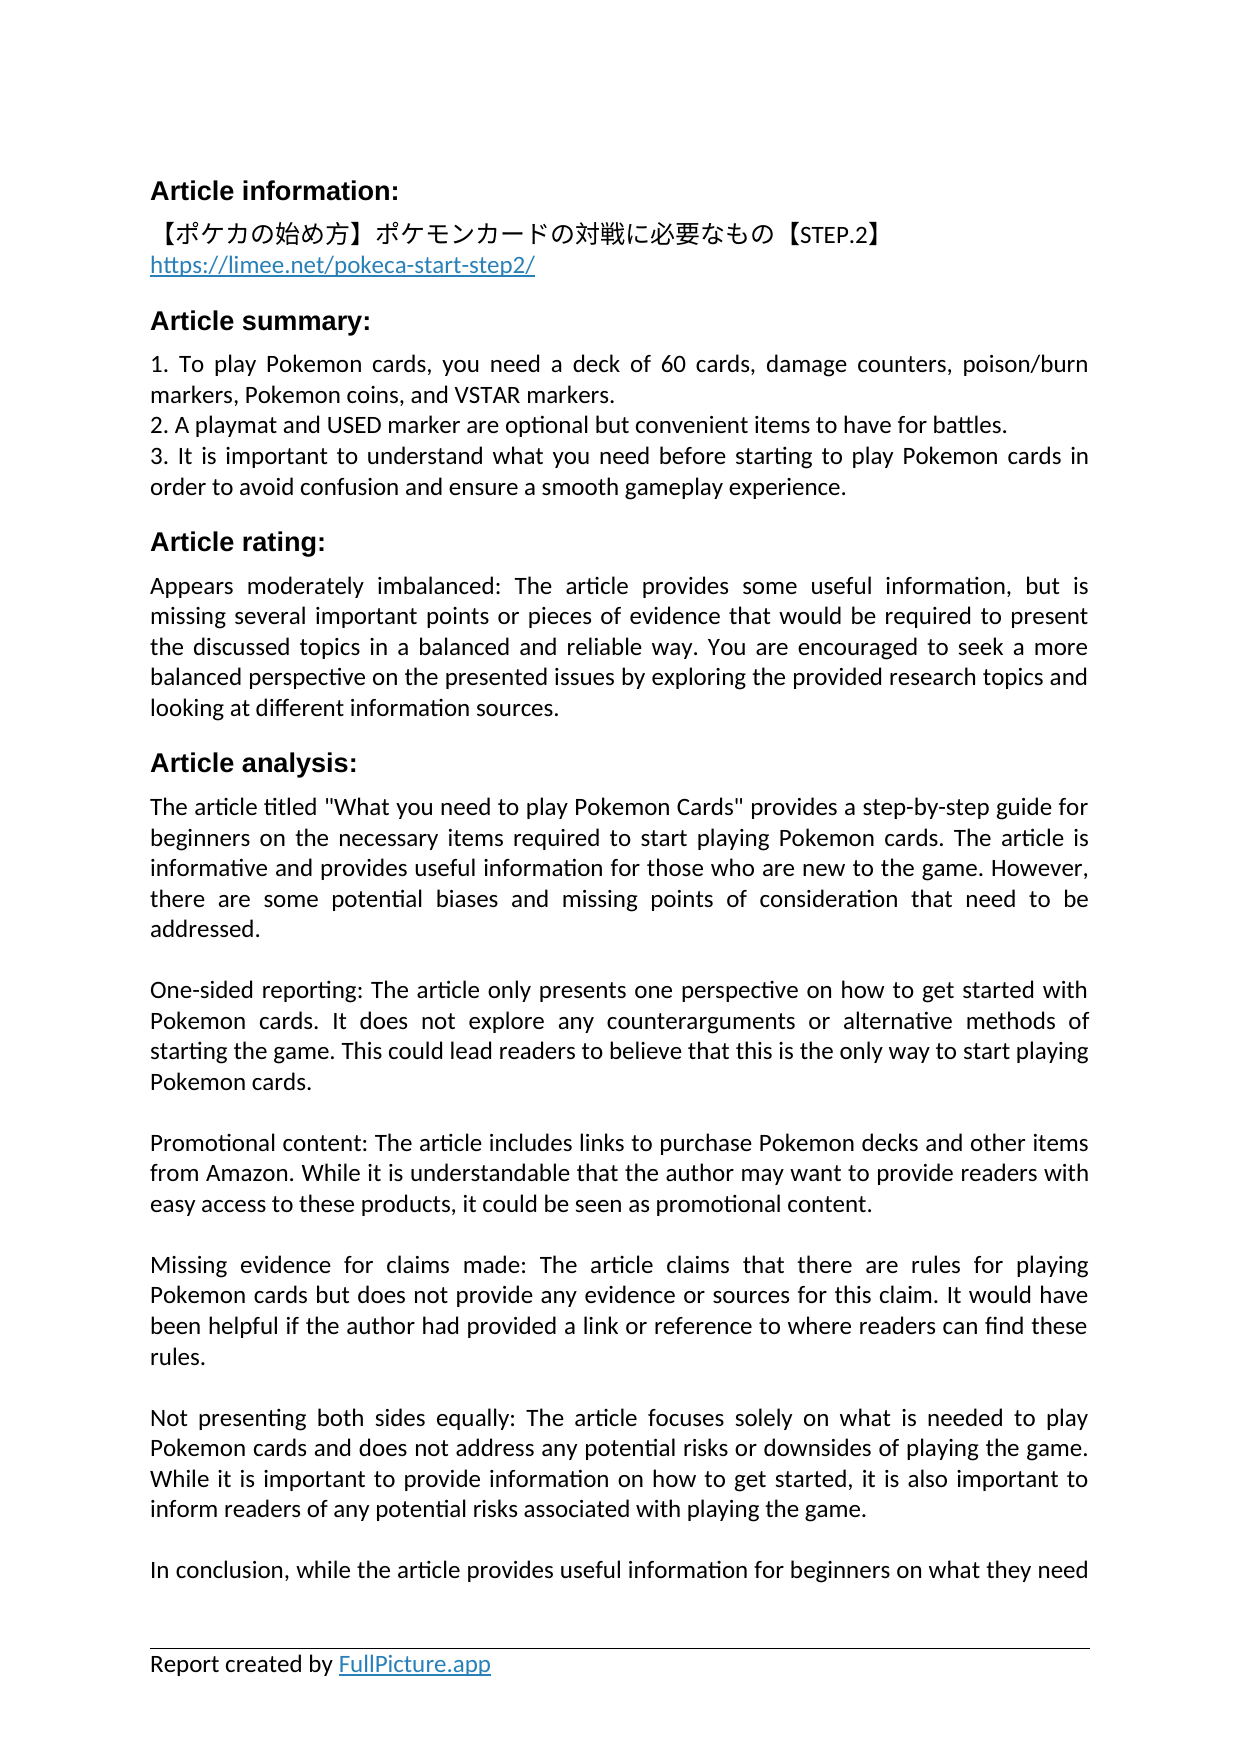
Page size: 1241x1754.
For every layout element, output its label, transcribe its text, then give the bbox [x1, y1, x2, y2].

text Promotional content: The article includes links to purchase Pokemon decks and other items from Amazon. While it is understandable that the author may want to provide readers with easy access to these products, it could be seen as promotional content. [150, 1127, 1090, 1218]
subtitle Article rating: [150, 526, 1090, 557]
text The article titled "What you need to play Pokemon Cards" provides a step-by-step guide for beginners on the necessary items required to start playing Pokemon cards. The article is informative and provides useful information for those who are new to the game. However, there are some potential biases and missing points of consideration that need to be addressed. [150, 791, 1090, 944]
subtitle Article analysis: [150, 747, 1090, 779]
text 【ポケカの始め方】ポケモンカードの対戦に必要なもの【STEP.2】https://limee.net/pokeca-start-step2/ [150, 219, 1090, 280]
text One-sided reporting: The article only presents one perspective on how to get started with Pokemon cards. It does not explore any counterarguments or alternative methods of starting the game. This could lead readers to believe that this is the only way to start playing Pokemon cards. [150, 974, 1090, 1096]
text Missing evidence for claims made: The article claims that there are rules for playing Pokemon cards but does not provide any evidence or sources for this claim. It would have been helpful if the author had provided a link or reference to where readers can find these rules. [150, 1249, 1090, 1371]
subtitle Article summary: [150, 305, 1090, 336]
text 1. To play Pokemon cards, you need a deck of 60 cards, damage counters, poison/burn markers, Pokemon coins, and VSTAR markers. [150, 348, 1090, 409]
subtitle Article information: [150, 175, 1090, 206]
text 2. A playmat and USED marker are optional but convenient items to have for battles. [150, 409, 1090, 440]
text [150, 1554, 1090, 1585]
text 3. It is important to understand what you need before starting to play Pokemon cards in order to avoid confusion and ensure a smooth gameplay experience. [150, 440, 1090, 501]
text Appears moderately imbalanced: The article provides some useful information, but is missing several important points or pieces of evidence that would be required to present the discussed topics in a balanced and reliable way. You are encouraged to seek a more balanced perspective on the presented issues by exploring the provided research topics and looking at different information sources. [150, 570, 1090, 722]
text Not presenting both sides equally: The article focuses solely on what is needed to play Pokemon cards and does not address any potential risks or downsides of playing the game. While it is important to provide information on how to get started, it is also important to inform readers of any potential risks associated with playing the game. [150, 1402, 1090, 1524]
